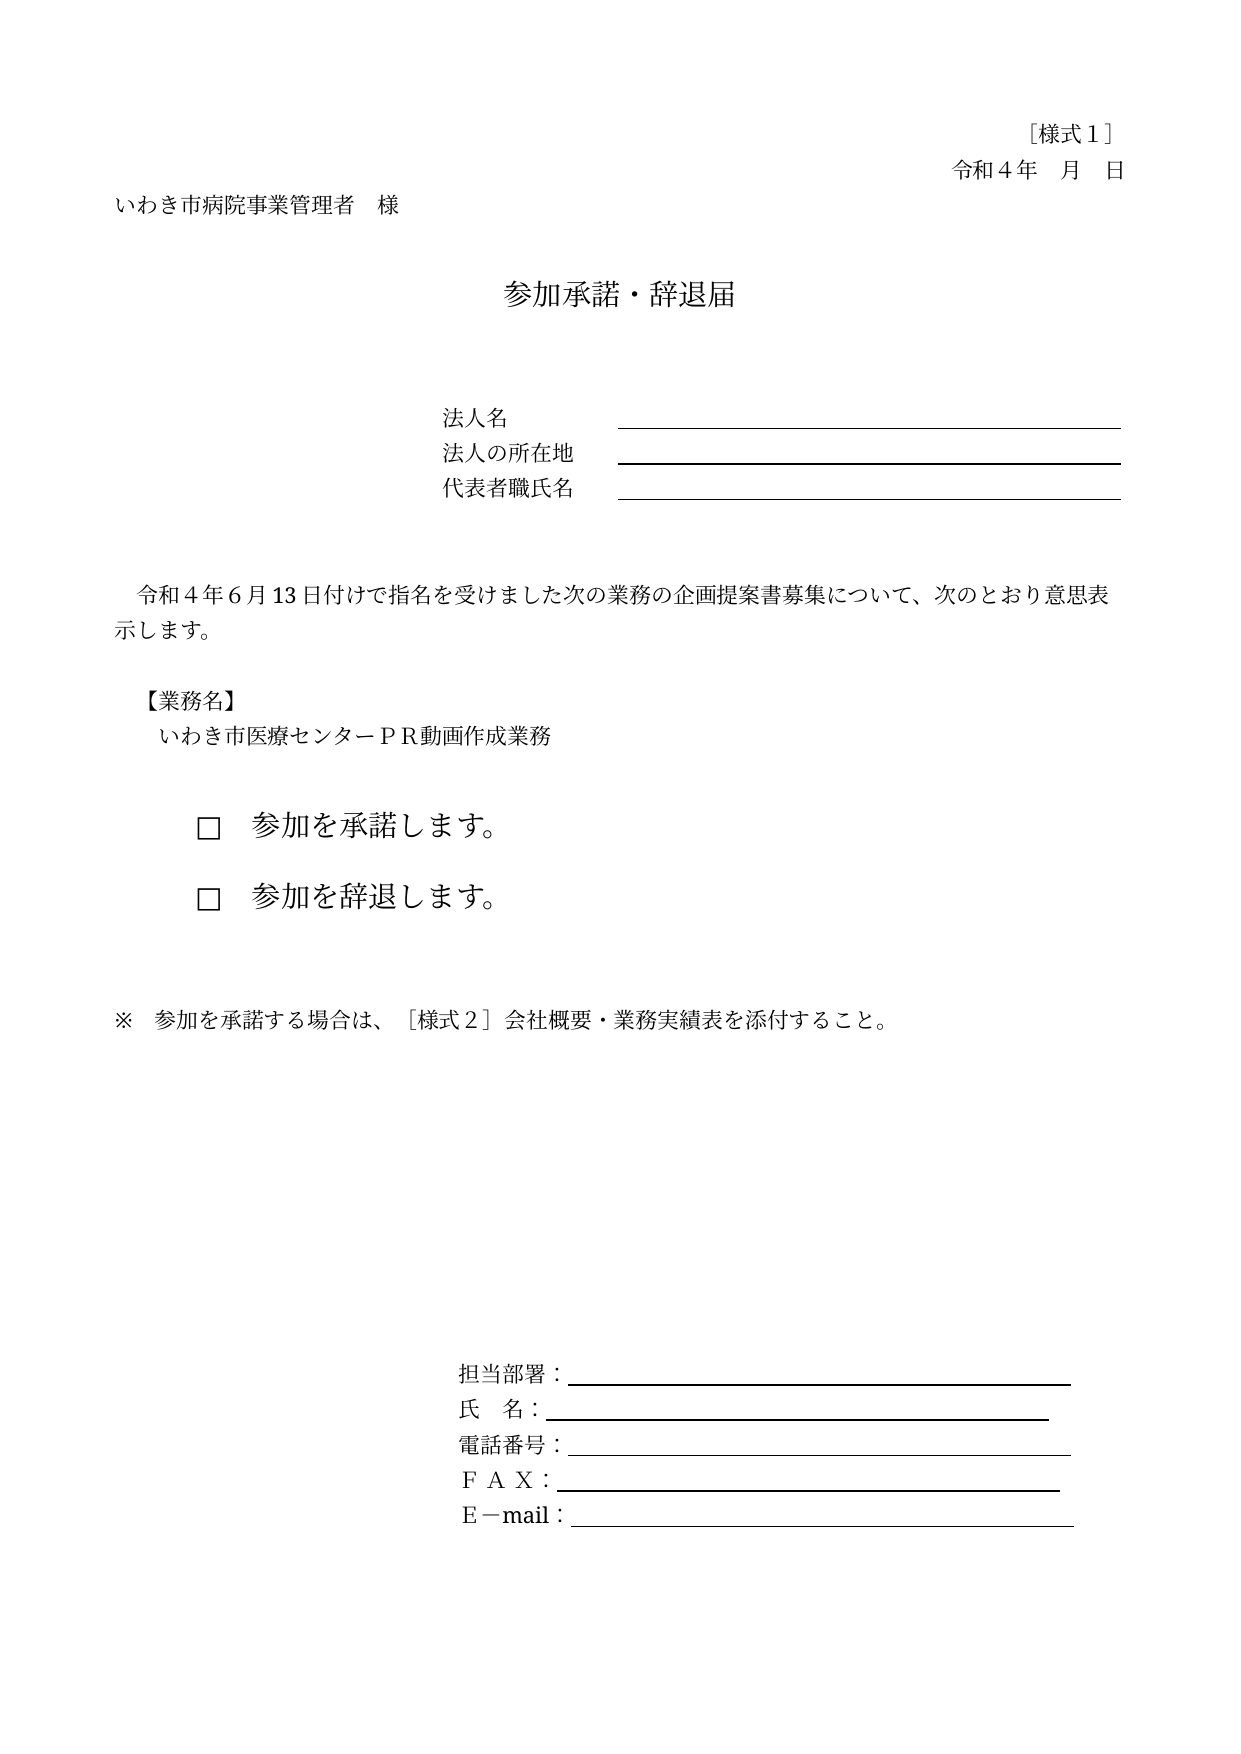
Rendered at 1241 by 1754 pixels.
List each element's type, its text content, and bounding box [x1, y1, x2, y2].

text □ 参加を辞退します。 [136, 859, 1126, 930]
list 氏名： [152, 1391, 1126, 1426]
text 法人の所在地 [114, 434, 1126, 470]
text いわき市病院事業管理者 様 [114, 186, 1126, 222]
text 法人名 [114, 399, 1126, 434]
text 令和４年６月13日付けで指名を受けました次の業務の企画提案書募集について、次のとおり意思表示します。 [114, 576, 1126, 647]
list Ｅ－mail： [152, 1497, 1126, 1532]
text ※ 参加を承諾する場合は、［様式２］会社概要・業務実績表を添付すること。 [114, 1001, 1126, 1036]
text 【業務名】 [136, 682, 1126, 718]
list ＦＡＸ： [152, 1461, 1126, 1497]
list 電話番号： [152, 1426, 1126, 1461]
text 参加承諾・辞退届 [114, 257, 1126, 328]
text いわき市医療センターＰＲ動画作成業務 [136, 718, 1126, 753]
list 担当部署： [152, 1355, 1126, 1391]
text 代表者職氏名 [114, 470, 1126, 505]
text □ 参加を承諾します。 [136, 788, 1126, 859]
text ［様式１］ [114, 116, 1126, 151]
text 令和４年 月 日 [114, 151, 1126, 186]
